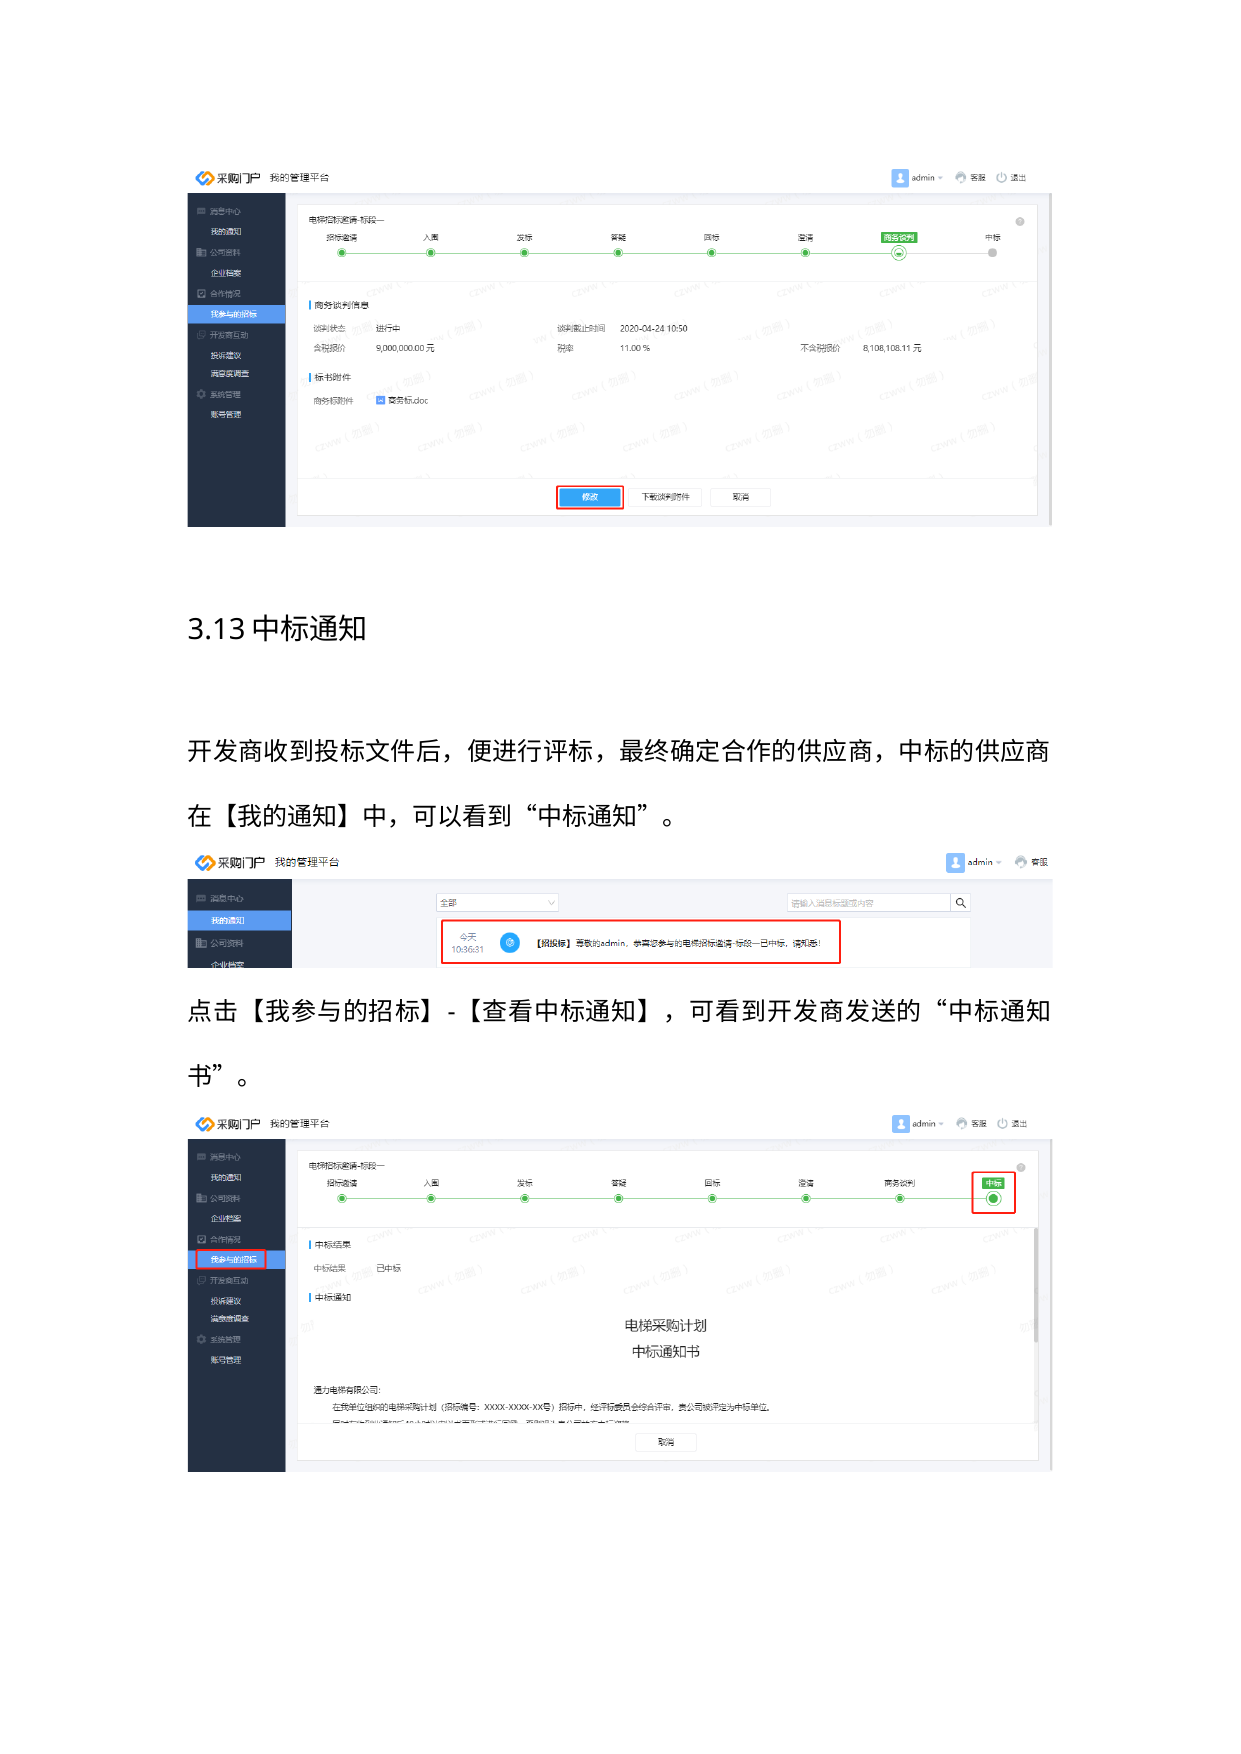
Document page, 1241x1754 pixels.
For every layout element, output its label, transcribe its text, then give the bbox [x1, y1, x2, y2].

text 点击【我参与的招标】-【查看中标通知】，可看到开发商发送的“中标通知书”。 [187, 977, 1053, 1107]
picture [187, 162, 1052, 527]
picture [187, 1107, 1053, 1472]
picture [187, 847, 1053, 968]
subtitle 3.13中标通知 [187, 594, 1053, 659]
text 开发商收到投标文件后，便进行评标，最终确定合作的供应商，中标的供应商在【我的通知】中，可以看到“中标通知”。 [187, 717, 1053, 847]
